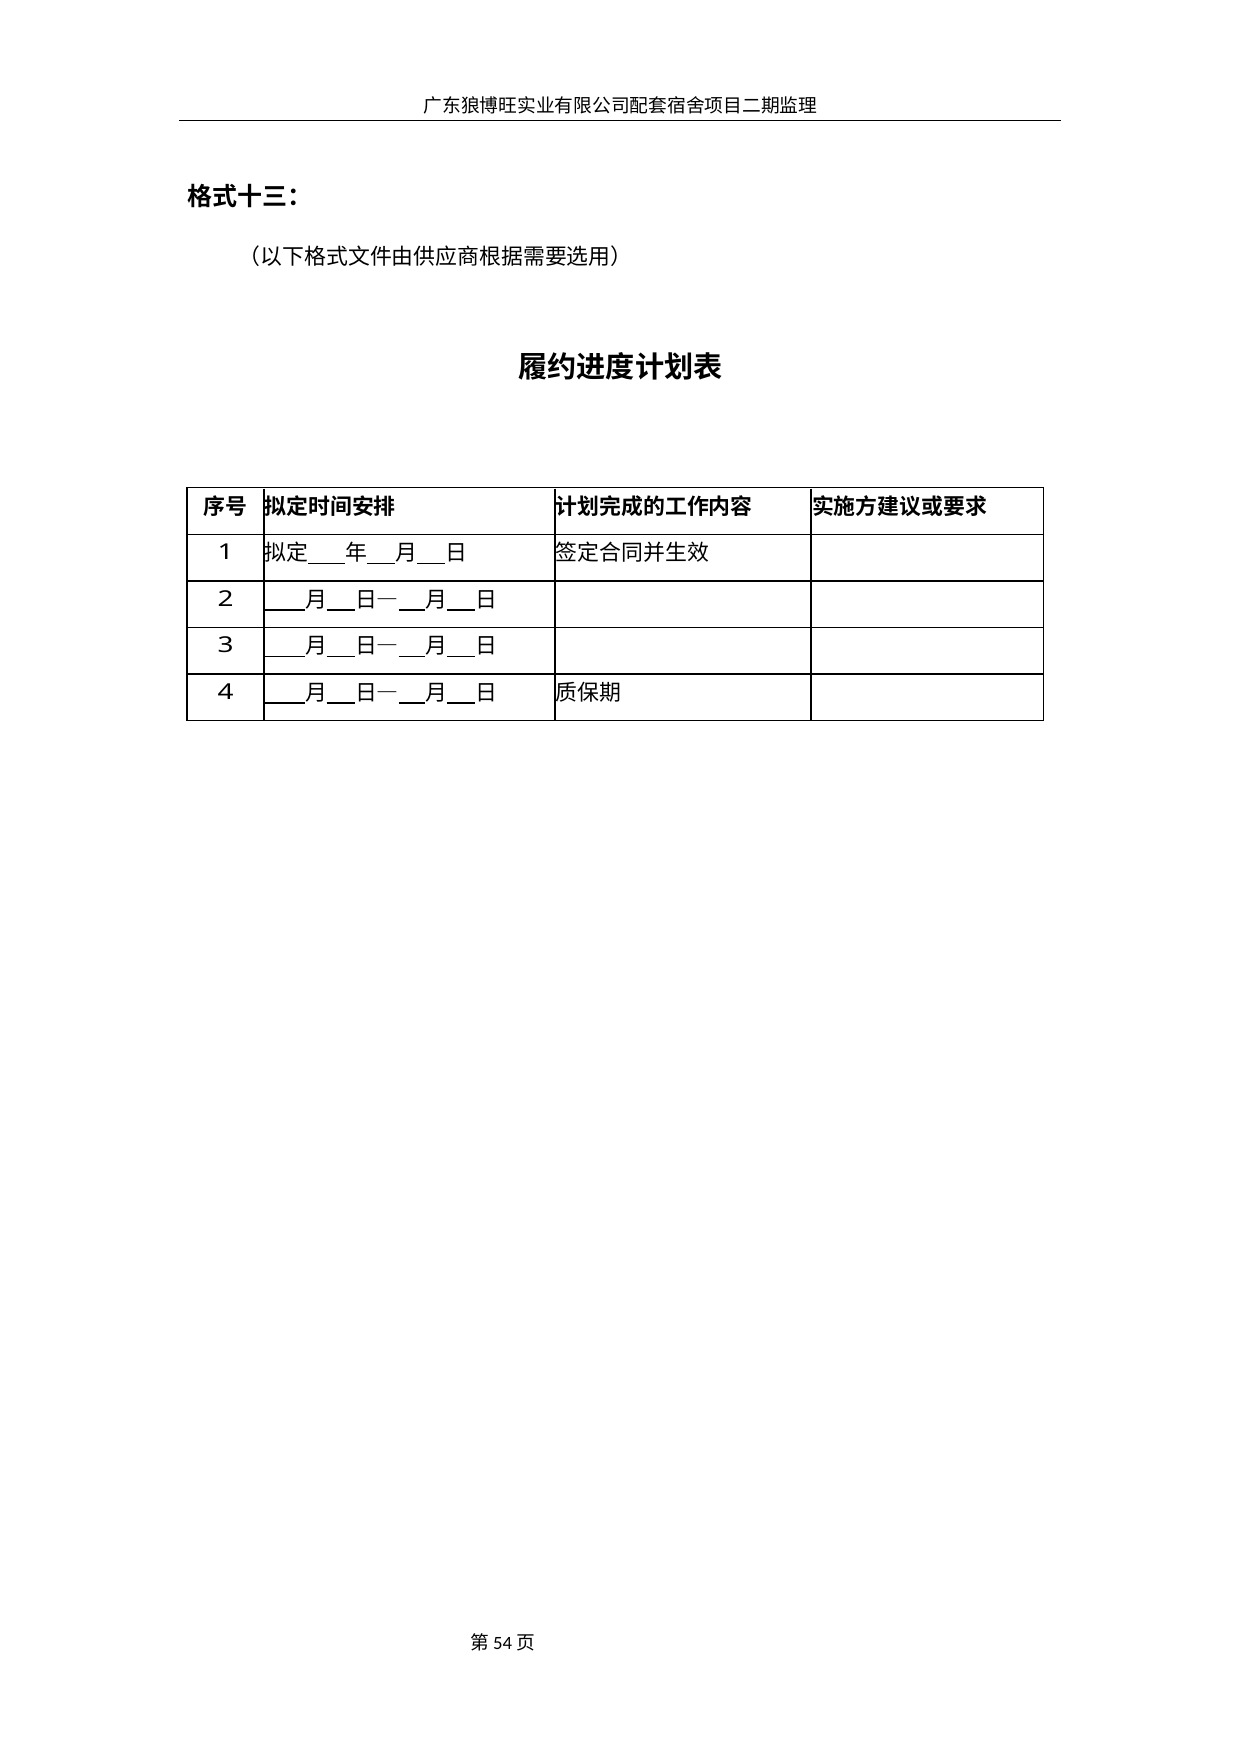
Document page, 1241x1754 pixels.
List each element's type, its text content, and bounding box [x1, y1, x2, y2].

table_header 拟定时间安排 [265, 488, 555, 533]
table_cell [812, 675, 1043, 720]
table_cell 1 [188, 535, 263, 580]
table_cell [556, 628, 810, 673]
table_cell 签定合同并生效 [556, 535, 810, 580]
text 格式十三： [187, 162, 1053, 227]
table_header 实施方建议或要求 [812, 488, 1043, 533]
table_header 计划完成的工作内容 [556, 488, 811, 533]
subtitle 履约进度计划表 [187, 332, 1053, 397]
table_cell 2 [188, 582, 263, 627]
table_cell [812, 628, 1043, 673]
table_cell 月 日— 月 日 [265, 628, 554, 673]
table_header 序号 [188, 488, 264, 533]
table_cell [812, 535, 1043, 580]
table_cell 3 [188, 628, 263, 673]
table_cell 月 日— 月 日 [265, 582, 554, 627]
text （以下格式文件由供应商根据需要选用） [238, 239, 1053, 271]
table_cell [812, 582, 1043, 627]
table_cell 月 日— 月 日 [265, 675, 554, 720]
table_cell [556, 582, 810, 627]
table_cell 质保期 [556, 675, 810, 720]
table_cell 拟定 年 月 日 [265, 535, 554, 580]
table_cell 4 [188, 675, 263, 720]
